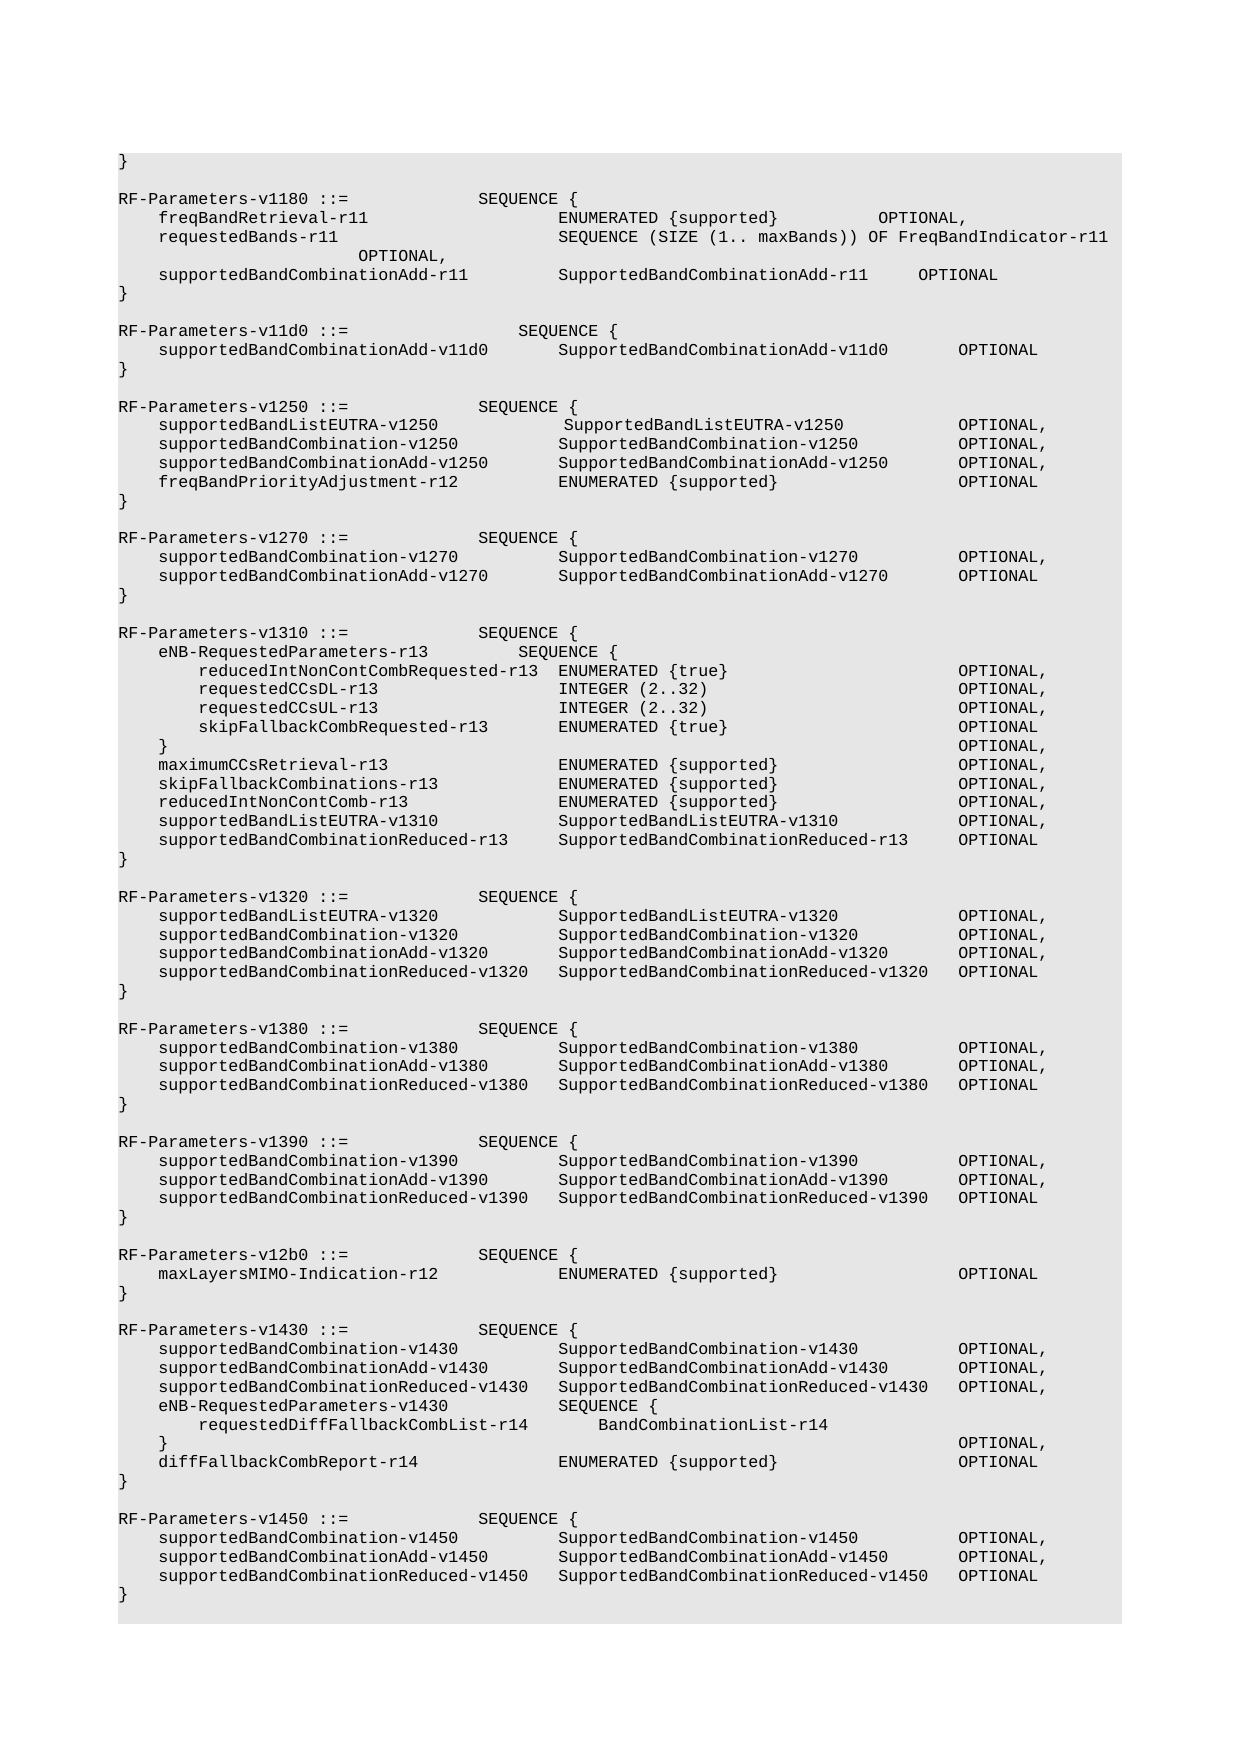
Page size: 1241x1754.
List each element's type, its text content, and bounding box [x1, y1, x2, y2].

text supportedBandCombinationAdd-v1390 SupportedBandCombinationAdd-v1390 OPTIONAL, [118, 1171, 1122, 1190]
text supportedBandCombinationAdd-v1380 SupportedBandCombinationAdd-v1380 OPTIONAL, [118, 1058, 1122, 1077]
text reducedIntNonContComb-r13 ENUMERATED {supported} OPTIONAL, [118, 794, 1122, 813]
text } [118, 360, 1122, 379]
text maximumCCsRetrieval-r13 ENUMERATED {supported} OPTIONAL, [118, 756, 1122, 775]
text } [118, 1096, 1122, 1114]
text RF-Parameters-v1320 ::= SEQUENCE { [118, 888, 1122, 907]
text requestedBands-r11 SEQUENCE (SIZE (1.. maxBands)) OF FreqBandIndicator-r11 OPTIONAL, [118, 228, 1122, 266]
text skipFallbackCombinations-r13 ENUMERATED {supported} OPTIONAL, [118, 775, 1122, 794]
text supportedBandCombinationReduced-v1380 SupportedBandCombinationReduced-v1380 OPTIONAL [118, 1077, 1122, 1096]
text supportedBandCombination-v1380 SupportedBandCombination-v1380 OPTIONAL, [118, 1039, 1122, 1058]
text supportedBandCombinationAdd-v1320 SupportedBandCombinationAdd-v1320 OPTIONAL, [118, 945, 1122, 964]
text supportedBandCombinationAdd-v1250 SupportedBandCombinationAdd-v1250 OPTIONAL, [118, 455, 1122, 473]
text RF-Parameters-v1270 ::= SEQUENCE { [118, 530, 1122, 549]
text supportedBandListEUTRA-v1320 SupportedBandListEUTRA-v1320 OPTIONAL, [118, 907, 1122, 926]
text } [118, 492, 1122, 511]
text requestedCCsDL-r13 INTEGER (2..32) OPTIONAL, [118, 681, 1122, 700]
text supportedBandCombination-v1270 SupportedBandCombination-v1270 OPTIONAL, [118, 549, 1122, 568]
text supportedBandListEUTRA-v1310 SupportedBandListEUTRA-v1310 OPTIONAL, [118, 813, 1122, 832]
text } [118, 1473, 1122, 1492]
text } [118, 851, 1122, 869]
text supportedBandCombinationReduced-v1450 SupportedBandCombinationReduced-v1450 OPTIONAL [118, 1567, 1122, 1586]
text } [118, 285, 1122, 304]
text freqBandPriorityAdjustment-r12 ENUMERATED {supported} OPTIONAL [118, 473, 1122, 492]
text supportedBandCombinationAdd-v1450 SupportedBandCombinationAdd-v1450 OPTIONAL, [118, 1548, 1122, 1567]
text supportedBandCombination-v1250 SupportedBandCombination-v1250 OPTIONAL, [118, 436, 1122, 455]
text supportedBandCombination-v1450 SupportedBandCombination-v1450 OPTIONAL, [118, 1529, 1122, 1548]
text } OPTIONAL, [118, 1435, 1122, 1454]
text reducedIntNonContCombRequested-r13 ENUMERATED {true} OPTIONAL, [118, 662, 1122, 681]
text supportedBandCombinationReduced-v1430 SupportedBandCombinationReduced-v1430 OPTIONAL, [118, 1378, 1122, 1397]
text supportedBandCombination-v1430 SupportedBandCombination-v1430 OPTIONAL, [118, 1341, 1122, 1360]
text RF-Parameters-v1250 ::= SEQUENCE { [118, 398, 1122, 417]
text RF-Parameters-v1310 ::= SEQUENCE { [118, 624, 1122, 643]
text supportedBandCombinationAdd-v1270 SupportedBandCombinationAdd-v1270 OPTIONAL [118, 568, 1122, 587]
text freqBandRetrieval-r11 ENUMERATED {supported} OPTIONAL, [118, 209, 1122, 228]
text } [118, 983, 1122, 1001]
text eNB-RequestedParameters-r13 SEQUENCE { [118, 643, 1122, 662]
text skipFallbackCombRequested-r13 ENUMERATED {true} OPTIONAL [118, 719, 1122, 737]
text supportedBandCombinationReduced-v1320 SupportedBandCombinationReduced-v1320 OPTIONAL [118, 964, 1122, 983]
text supportedBandCombinationAdd-v11d0 SupportedBandCombinationAdd-v11d0 OPTIONAL [118, 342, 1122, 360]
text } [118, 1586, 1122, 1605]
text RF-Parameters-v1390 ::= SEQUENCE { [118, 1133, 1122, 1152]
text } [118, 1284, 1122, 1303]
text RF-Parameters-v1180 ::= SEQUENCE { [118, 191, 1122, 209]
text maxLayersMIMO-Indication-r12 ENUMERATED {supported} OPTIONAL [118, 1265, 1122, 1284]
text RF-Parameters-v12b0 ::= SEQUENCE { [118, 1247, 1122, 1265]
text RF-Parameters-v11d0 ::= SEQUENCE { [118, 323, 1122, 342]
text } OPTIONAL, [118, 737, 1122, 756]
text supportedBandCombination-v1320 SupportedBandCombination-v1320 OPTIONAL, [118, 926, 1122, 945]
text supportedBandCombinationAdd-r11 SupportedBandCombinationAdd-r11 OPTIONAL [118, 266, 1122, 285]
text supportedBandCombinationAdd-v1430 SupportedBandCombinationAdd-v1430 OPTIONAL, [118, 1360, 1122, 1378]
text supportedBandListEUTRA-v1250 SupportedBandListEUTRA-v1250 OPTIONAL, [118, 417, 1122, 436]
text eNB-RequestedParameters-v1430 SEQUENCE { [118, 1397, 1122, 1416]
text diffFallbackCombReport-r14 ENUMERATED {supported} OPTIONAL [118, 1454, 1122, 1473]
text } [118, 153, 1122, 172]
text } [118, 1209, 1122, 1228]
text } [118, 587, 1122, 606]
text RF-Parameters-v1380 ::= SEQUENCE { [118, 1020, 1122, 1039]
text requestedDiffFallbackCombList-r14 BandCombinationList-r14 [118, 1416, 1122, 1435]
text supportedBandCombinationReduced-r13 SupportedBandCombinationReduced-r13 OPTIONAL [118, 832, 1122, 851]
text requestedCCsUL-r13 INTEGER (2..32) OPTIONAL, [118, 700, 1122, 719]
text supportedBandCombination-v1390 SupportedBandCombination-v1390 OPTIONAL, [118, 1152, 1122, 1171]
text RF-Parameters-v1430 ::= SEQUENCE { [118, 1322, 1122, 1341]
text RF-Parameters-v1450 ::= SEQUENCE { [118, 1511, 1122, 1529]
text supportedBandCombinationReduced-v1390 SupportedBandCombinationReduced-v1390 OPTIONAL [118, 1190, 1122, 1209]
